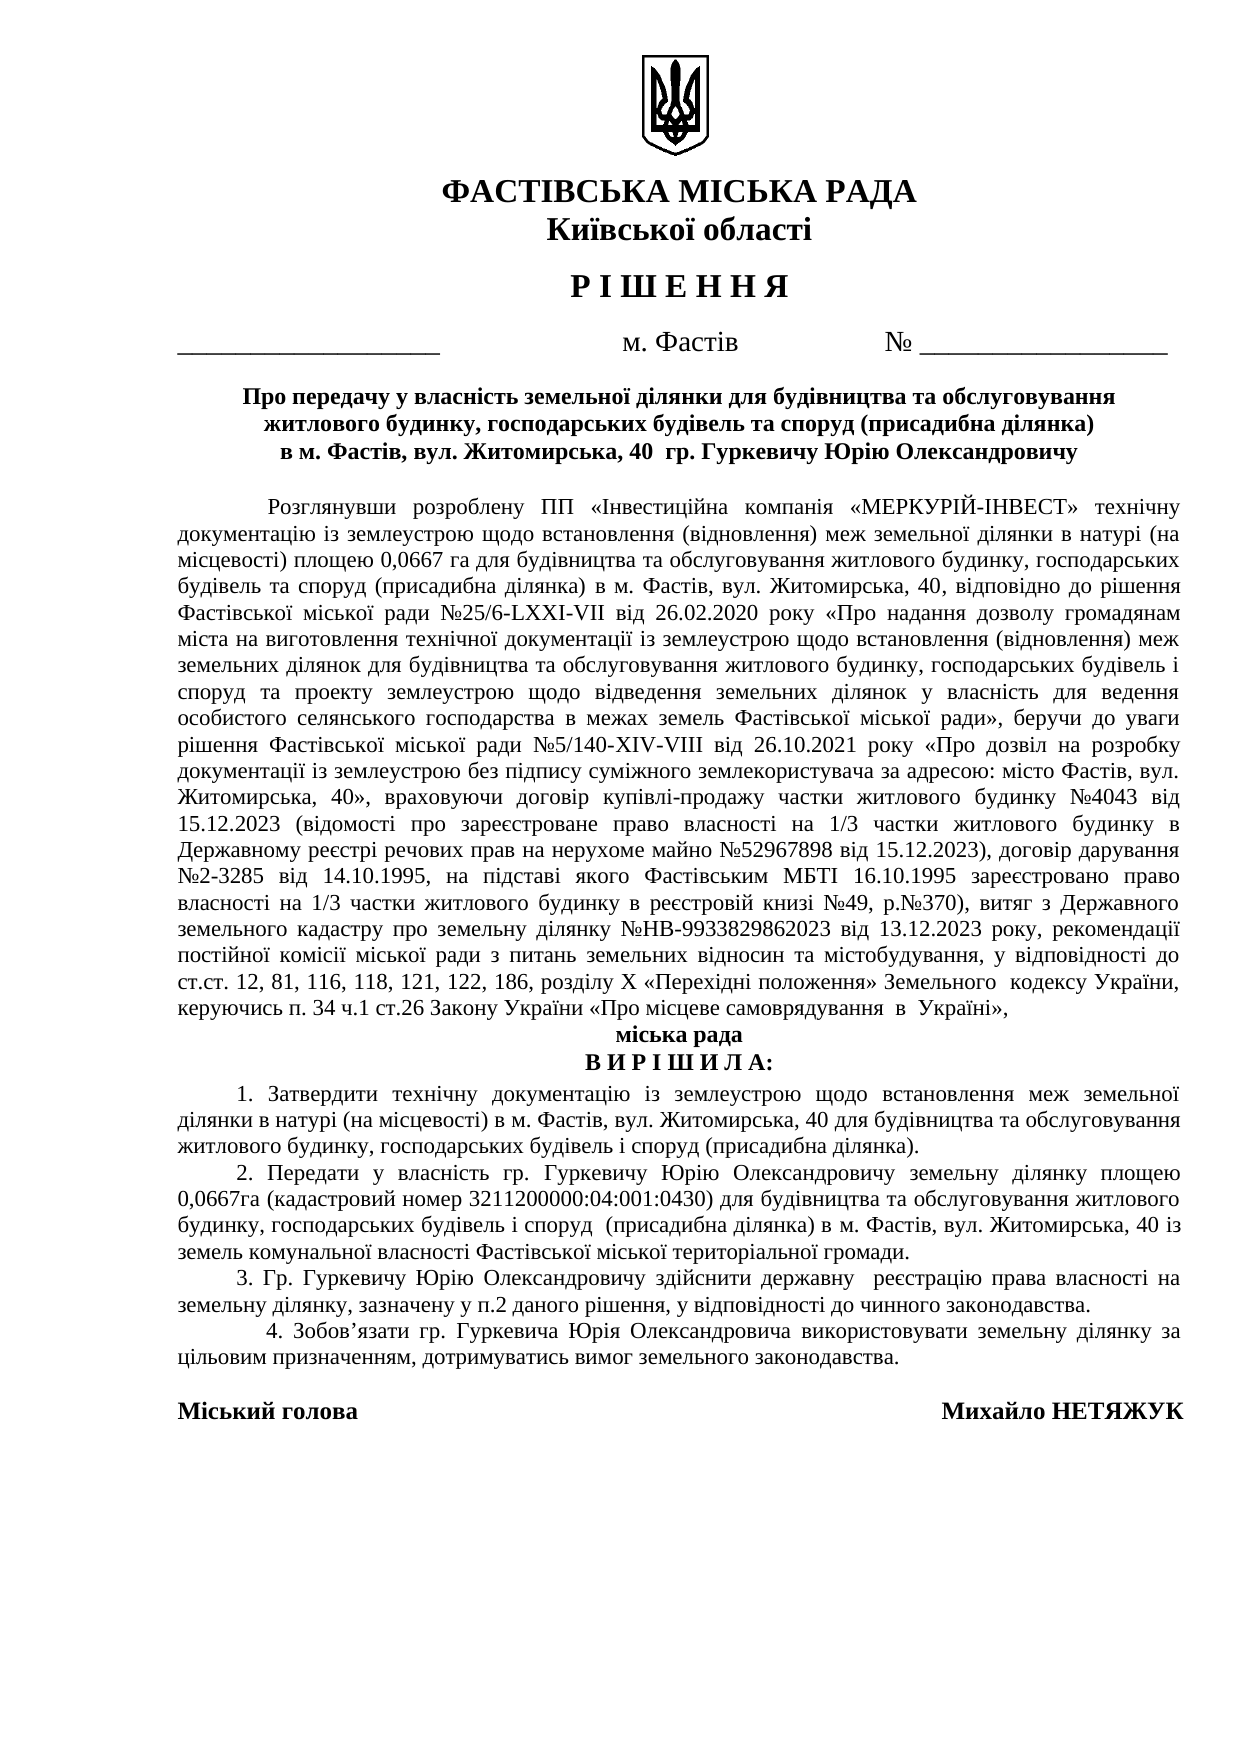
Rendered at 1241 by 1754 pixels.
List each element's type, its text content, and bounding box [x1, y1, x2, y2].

text Про передачу у власність земельної ділянки для будівництва та обслуговування [177, 382, 1181, 409]
text в м. Фастів, вул. Житомирська, 40 гр. Гуркевичу Юрію Олександровичу [177, 437, 1181, 465]
text В И Р І Ш И Л А: [177, 1048, 1181, 1076]
text житлового будинку, господарських будівель та споруд (присадибна ділянка) [177, 409, 1181, 437]
text міська рада [177, 1021, 1181, 1048]
text 3. Гр. Гуркевичу Юрію Олександровичу здійснити державну реєстрацію права власності на земельну ділянку, зазначену у п.2 даного рішення, у відповідності до чинного законодавства. [177, 1264, 1181, 1317]
text Київської області [177, 209, 1181, 248]
text Р І Ш Е Н Н Я [177, 267, 1181, 305]
table_header Міський голова [166, 1396, 930, 1425]
text ФАСТІВСЬКА МІСЬКА РАДА [177, 171, 1181, 209]
picture [640, 53, 711, 157]
text __________________ м. Фастів № _________________ [177, 324, 1181, 358]
text 4. Зобов’язати гр. Гуркевича Юрія Олександровича використовувати земельну ділянку за цільовим призначенням, дотримуватись вимог земельного законодавства. [177, 1317, 1181, 1370]
text Розглянувши розроблену ПП «Інвестиційна компанія «МЕРКУРІЙ-ІНВЕСТ» технічну документацію із землеустрою щодо встановлення (відновлення) меж земельної ділянки в натурі (на місцевості) площею 0,0667 га для будівництва та обслуговування житлового будинку, господарських будівель та споруд (присадибна ділянка) в м. Фастів, вул. Житомирська, 40, відповідно до рішення Фастівської міської ради №25/6-LXXI-VII від 26.02.2020 року «Про надання дозволу громадянам міста на виготовлення технічної документації із землеустрою щодо встановлення (відновлення) меж земельних ділянок для будівництва та обслуговування житлового будинку, господарських будівель і споруд та проекту землеустрою щодо відведення земельних ділянок у власність для ведення особистого селянського господарства в межах земель Фастівської міської ради», беручи до уваги рішення Фастівської міської ради №5/140-XIV-VIII від 26.10.2021 року «Про дозвіл на розробку документації із землеустрою без підпису суміжного землекористувача за адресою: місто Фастів, вул. Житомирська, 40», враховуючи договір купівлі-продажу частки житлового будинку №4043 від 15.12.2023 (відомості про зареєстроване право власності на 1/3 частки житлового будинку в Державному реєстрі речових прав на нерухоме майно №52967898 від 15.12.2023), договір дарування №2-3285 від 14.10.1995, на підставі якого Фастівським МБТІ 16.10.1995 зареєстровано право власності на 1/3 частки житлового будинку в реєстровій книзі №49, р.№370), витяг з Державного земельного кадастру про земельну ділянку №НВ-9933829862023 від 13.12.2023 року, рекомендації постійної комісії міської ради з питань земельних відносин та містобудування, у відповідності до ст.ст. 12, 81, 116, 118, 121, 122, 186, розділу Х «Перехідні положення» Земельного кодексу України, керуючись п. 34 ч.1 ст.26 Закону України «Про місцеве самоврядування в Україні», [177, 493, 1181, 1021]
table_header Михайло НЕТЯЖУК [930, 1396, 1196, 1425]
text 1. Затвердити технічну документацію із землеустрою щодо встановлення меж земельної ділянки в натурі (на місцевості) в м. Фастів, вул. Житомирська, 40 для будівництва та обслуговування житлового будинку, господарських будівель і споруд (присадибна ділянка). [177, 1080, 1181, 1159]
text 2. Передати у власність гр. Гуркевичу Юрію Олександровичу земельну ділянку площею 0,0667га (кадастровий номер 3211200000:04:001:0430) для будівництва та обслуговування житлового будинку, господарських будівель і споруд (присадибна ділянка) в м. Фастів, вул. Житомирська, 40 із земель комунальної власності Фастівської міської територіальної громади. [177, 1159, 1181, 1264]
